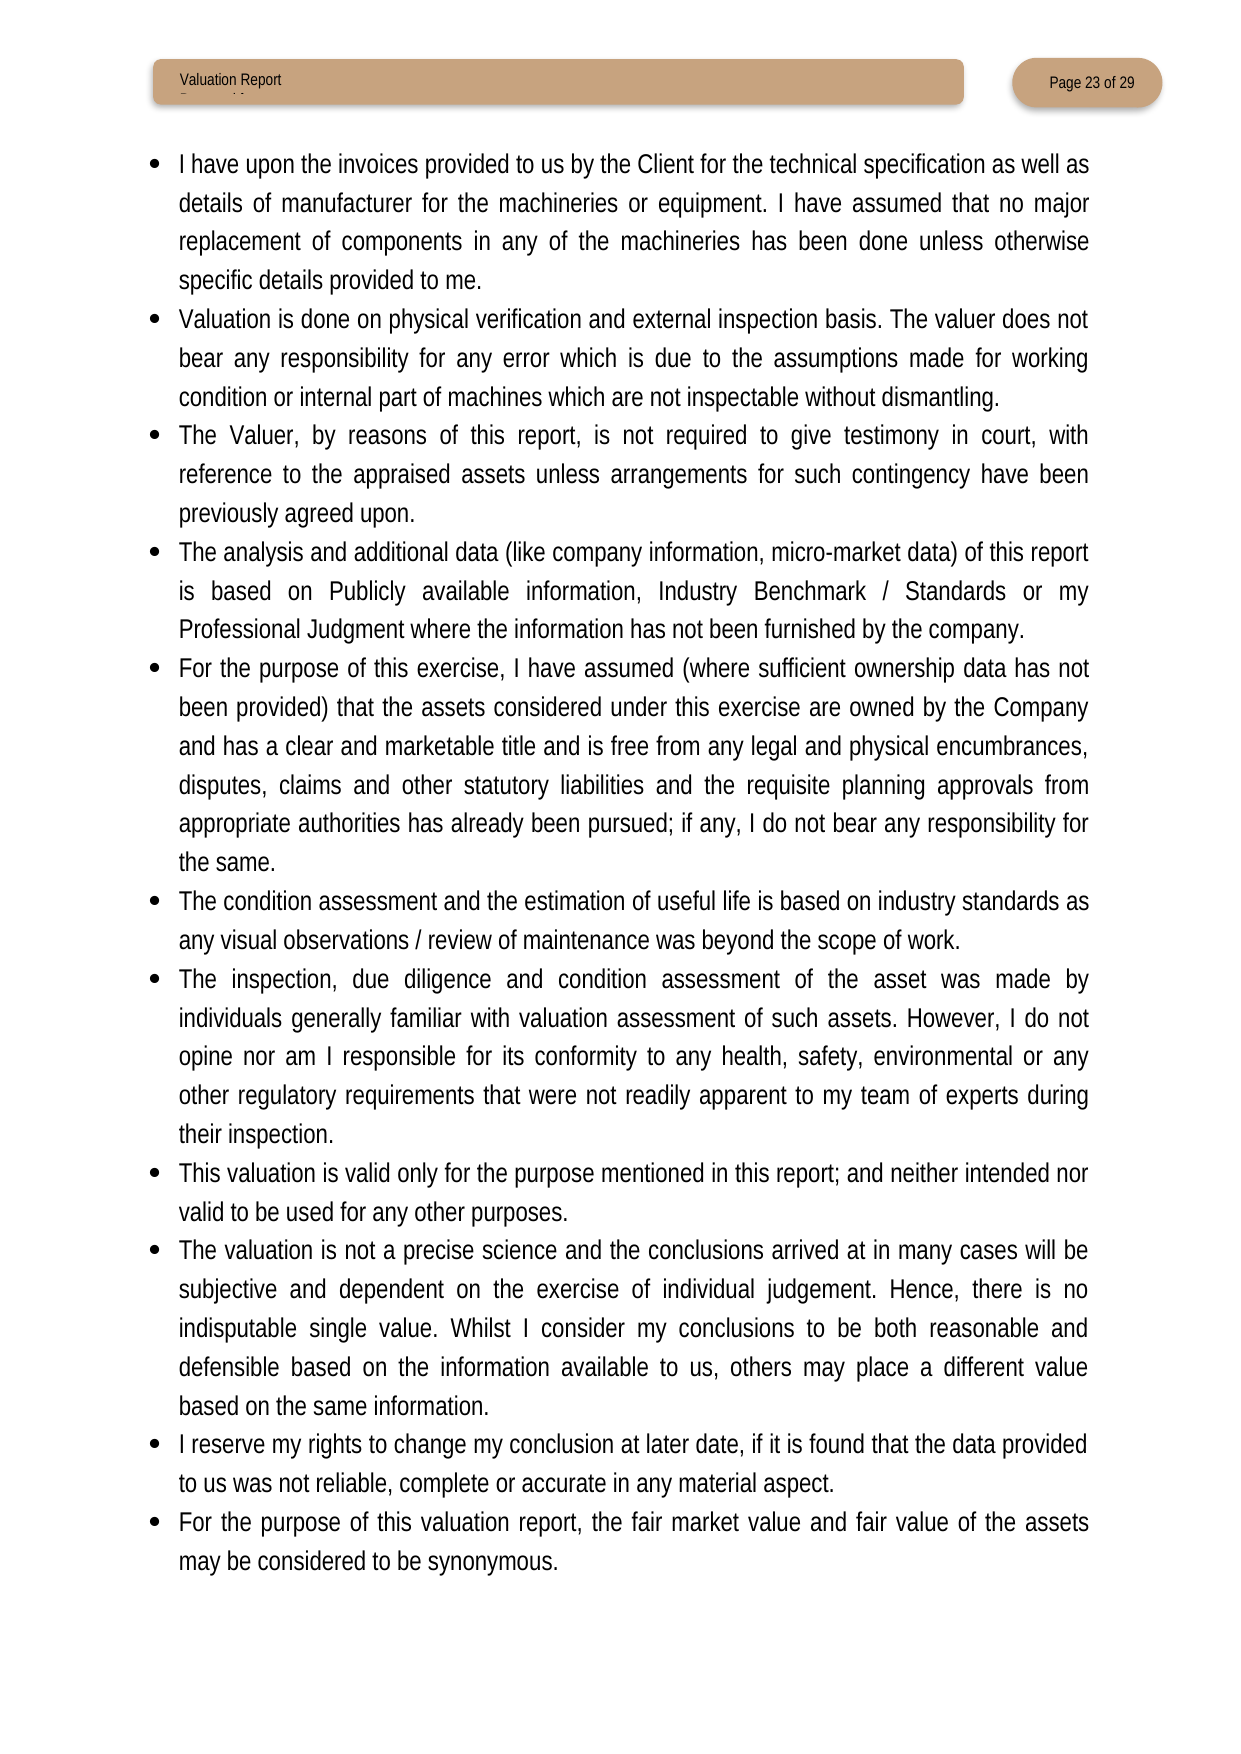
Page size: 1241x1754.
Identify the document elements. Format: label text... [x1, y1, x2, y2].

list For the purpose of this exercise, I have assumed (where sufficient ownership data has not been provided) that the assets considered under this exercise are owned by the Company and has a clear and marketable title and is free from any legal and physical encumbrances, disputes, claims and other statutory liabilities and the requisite planning approvals from appropriate authorities has already been pursued; if any, I do not bear any responsibility for the same. [150, 652, 1090, 877]
list The inspection, due diligence and condition assessment of the asset was made by individuals generally familiar with valuation assessment of such assets. However, I do not opine nor am I responsible for its conformity to any health, safety, environmental or any other regulatory requirements that were not readily apparent to my team of experts during their inspection. [150, 963, 1090, 1149]
list The condition assessment and the estimation of useful life is based on industry standards as any visual observations / review of maintenance was beyond the scope of work. [150, 885, 1090, 955]
list The analysis and additional data (like company information, micro-market data) of this report is based on Publicly available information, Industry Benchmark / Standards or my Professional Judgment where the information has not been furnished by the company. [150, 536, 1090, 644]
list I reserve my rights to change my conclusion at later date, if it is found that the data provided to us was not reliable, complete or accurate in any material aspect. [150, 1428, 1090, 1498]
list Valuation is done on physical verification and external inspection basis. The valuer does not bear any responsibility for any error which is due to the assumptions made for working condition or internal part of machines which are not inspectable without dismantling. [150, 303, 1090, 412]
list For the purpose of this valuation report, the fair market value and fair value of the assets may be considered to be synonymous. [150, 1506, 1090, 1576]
list I have upon the invoices provided to us by the Client for the technical specification as well as details of manufacturer for the machineries or equipment. I have assumed that no major replacement of components in any of the machineries has been done unless otherwise specific details provided to me. [150, 148, 1090, 295]
list This valuation is valid only for the purpose mentioned in this report; and neither intended nor valid to be used for any other purposes. [150, 1157, 1090, 1227]
list The valuation is not a precise science and the conclusions arrived at in many cases will be subjective and dependent on the exercise of individual judgement. Hence, there is no indisputable single value. Whilst I consider my conclusions to be both reasonable and defensible based on the information available to us, others may place a different value based on the same information. [150, 1234, 1090, 1421]
list The Valuer, by reasons of this report, is not required to give testimony in court, with reference to the appraised assets unless arrangements for such contingency have been previously agreed upon. [150, 419, 1090, 528]
